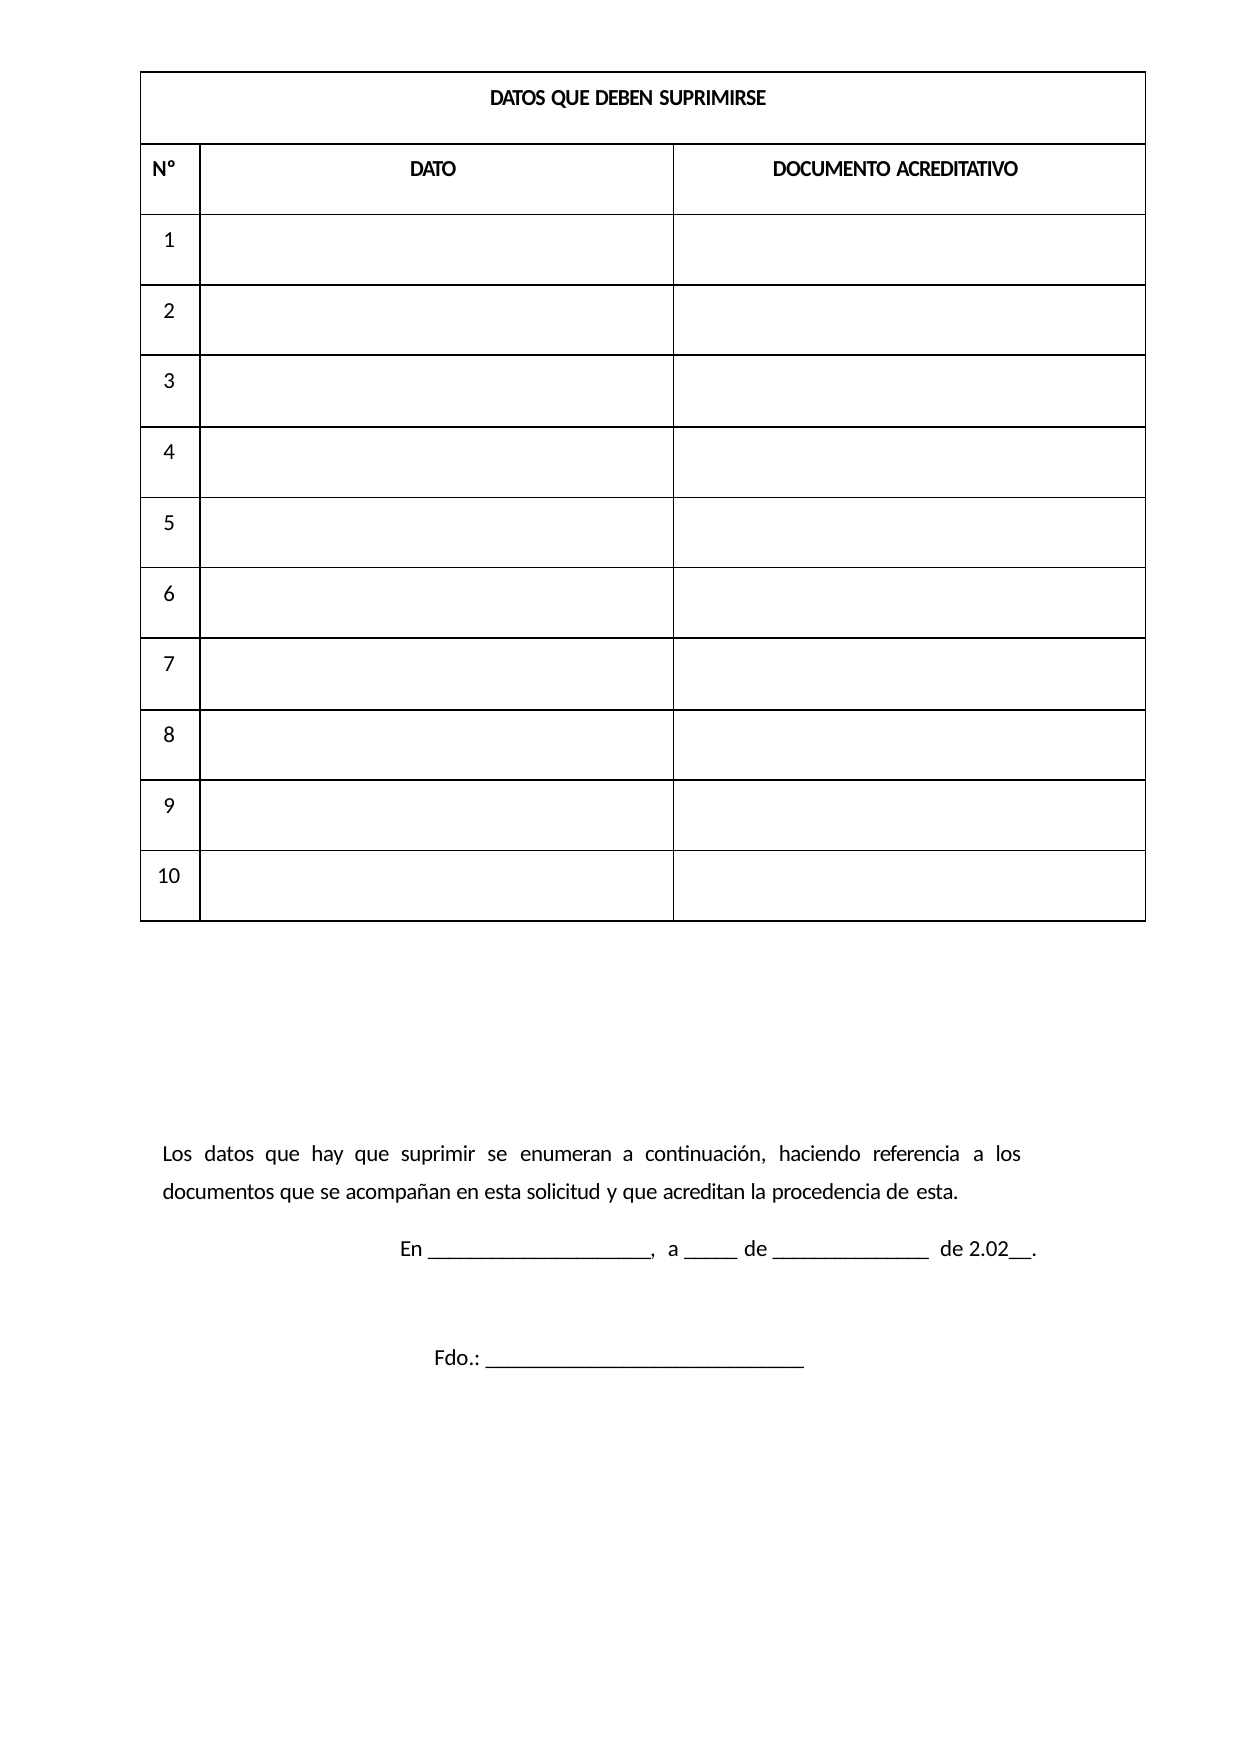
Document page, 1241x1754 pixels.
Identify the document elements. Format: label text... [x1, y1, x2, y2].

table_cell 2 [141, 286, 199, 354]
table_cell [674, 781, 1145, 850]
table_cell 9 [141, 781, 199, 850]
table_cell 7 [141, 639, 199, 709]
table_cell [674, 711, 1145, 779]
table_cell [201, 711, 673, 779]
table_cell [674, 498, 1145, 567]
table_cell [201, 568, 673, 637]
table_cell [201, 215, 673, 284]
table_cell [201, 639, 673, 709]
table_cell [674, 356, 1145, 426]
table_cell [674, 639, 1145, 709]
table_cell DOCUMENTO ACREDITATIVO [674, 145, 1145, 213]
table_cell 1 [141, 215, 199, 284]
table_cell Nº [141, 145, 199, 213]
text documentos que se acompañan en esta solicitud y que acreditan la procedencia de esta. [162, 1166, 1137, 1208]
table_cell [674, 851, 1145, 920]
table_cell 8 [141, 711, 199, 779]
table_cell 3 [141, 356, 199, 426]
table_cell 5 [141, 498, 199, 567]
table_cell [201, 286, 673, 354]
table_cell 6 [141, 568, 199, 637]
text En _____________________, a _____ de _______________ de 2.02__. [162, 1233, 1137, 1262]
table_header DATOS QUE DEBEN SUPRIMIRSE [141, 73, 1145, 143]
text Los datos que hay que suprimir se enumeran a continuación, haciendo referencia a los [162, 1142, 1137, 1166]
table_cell DATO [201, 145, 673, 213]
text Fdo.: ______________________________ [162, 1337, 1137, 1372]
table_cell [201, 781, 673, 850]
table_cell [674, 428, 1145, 496]
table_cell [674, 568, 1145, 637]
table_cell [201, 428, 673, 496]
table_cell [201, 851, 673, 920]
table_cell [674, 286, 1145, 354]
table_cell 10 [141, 851, 199, 920]
table_cell [201, 498, 673, 567]
table_cell [201, 356, 673, 426]
table_cell [674, 215, 1145, 284]
table_cell 4 [141, 428, 199, 496]
